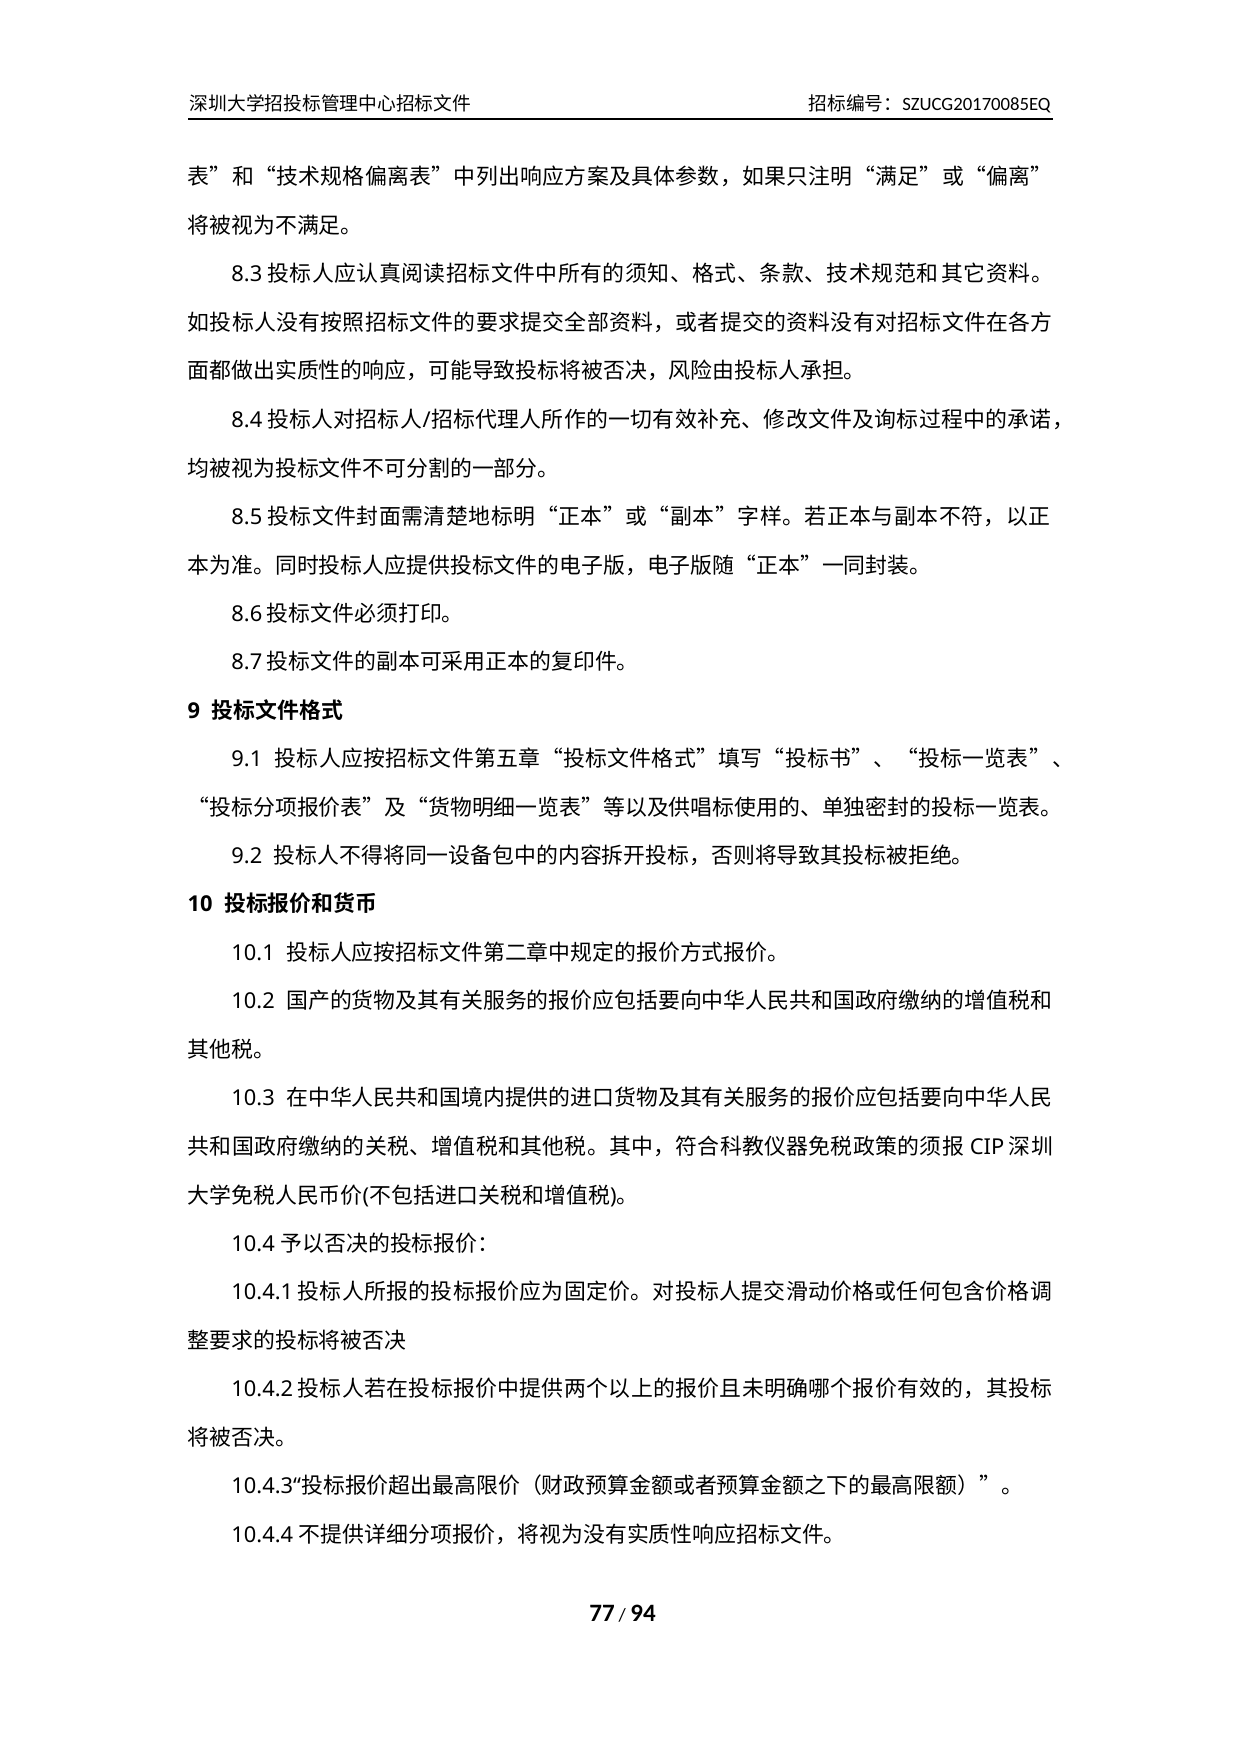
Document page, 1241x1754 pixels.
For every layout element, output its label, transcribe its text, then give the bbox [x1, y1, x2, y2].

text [187, 158, 1053, 240]
text 9.1 投标人应按招标文件第五章“投标文件格式”填写“投标书”、“投标一览表”、“投标分项报价表”及“货物明细一览表”等以及供唱标使用的、单独密封的投标一览表。 [187, 741, 1053, 822]
text 10.1 投标人应按招标文件第二章中规定的报价方式报价。 [187, 934, 1053, 967]
text 10.3 在中华人民共和国境内提供的进口货物及其有关服务的报价应包括要向中华人民共和国政府缴纳的关税、增值税和其他税。其中，符合科教仪器免税政策的须报CIP深圳大学免税人民币价(不包括进口关税和增值税)。 [187, 1080, 1053, 1210]
text 10 投标报价和货币 [187, 886, 1053, 918]
text 10.4.1投标人所报的投标报价应为固定价。对投标人提交滑动价格或任何包含价格调整要求的投标将被否决 [187, 1274, 1053, 1355]
text 8.3投标人应认真阅读招标文件中所有的须知、格式、条款、技术规范和其它资料。如投标人没有按照招标文件的要求提交全部资料，或者提交的资料没有对招标文件在各方面都做出实质性的响应，可能导致投标将被否决，风险由投标人承担。 [187, 256, 1053, 386]
text 10.2 国产的货物及其有关服务的报价应包括要向中华人民共和国政府缴纳的增值税和其他税。 [187, 983, 1053, 1064]
text 10.4 予以否决的投标报价： [187, 1226, 1053, 1258]
text 9.2 投标人不得将同一设备包中的内容拆开投标，否则将导致其投标被拒绝。 [187, 838, 1053, 870]
text 10.4.3“投标报价超出最高限价（财政预算金额或者预算金额之下的最高限额）”。 [187, 1468, 1053, 1501]
text 8.6投标文件必须打印。 [187, 596, 1053, 628]
text 10.4.4 不提供详细分项报价，将视为没有实质性响应招标文件。 [187, 1516, 1053, 1549]
text 10.4.2投标人若在投标报价中提供两个以上的报价且未明确哪个报价有效的，其投标将被否决。 [187, 1371, 1053, 1452]
text 8.4投标人对招标人/招标代理人所作的一切有效补充、修改文件及询标过程中的承诺，均被视为投标文件不可分割的一部分。 [187, 401, 1053, 483]
text 9 投标文件格式 [187, 692, 1053, 725]
text 8.5投标文件封面需清楚地标明“正本”或“副本”字样。若正本与副本不符，以正本为准。同时投标人应提供投标文件的电子版，电子版随“正本”一同封装。 [187, 498, 1053, 580]
text 8.7投标文件的副本可采用正本的复印件。 [187, 644, 1053, 676]
